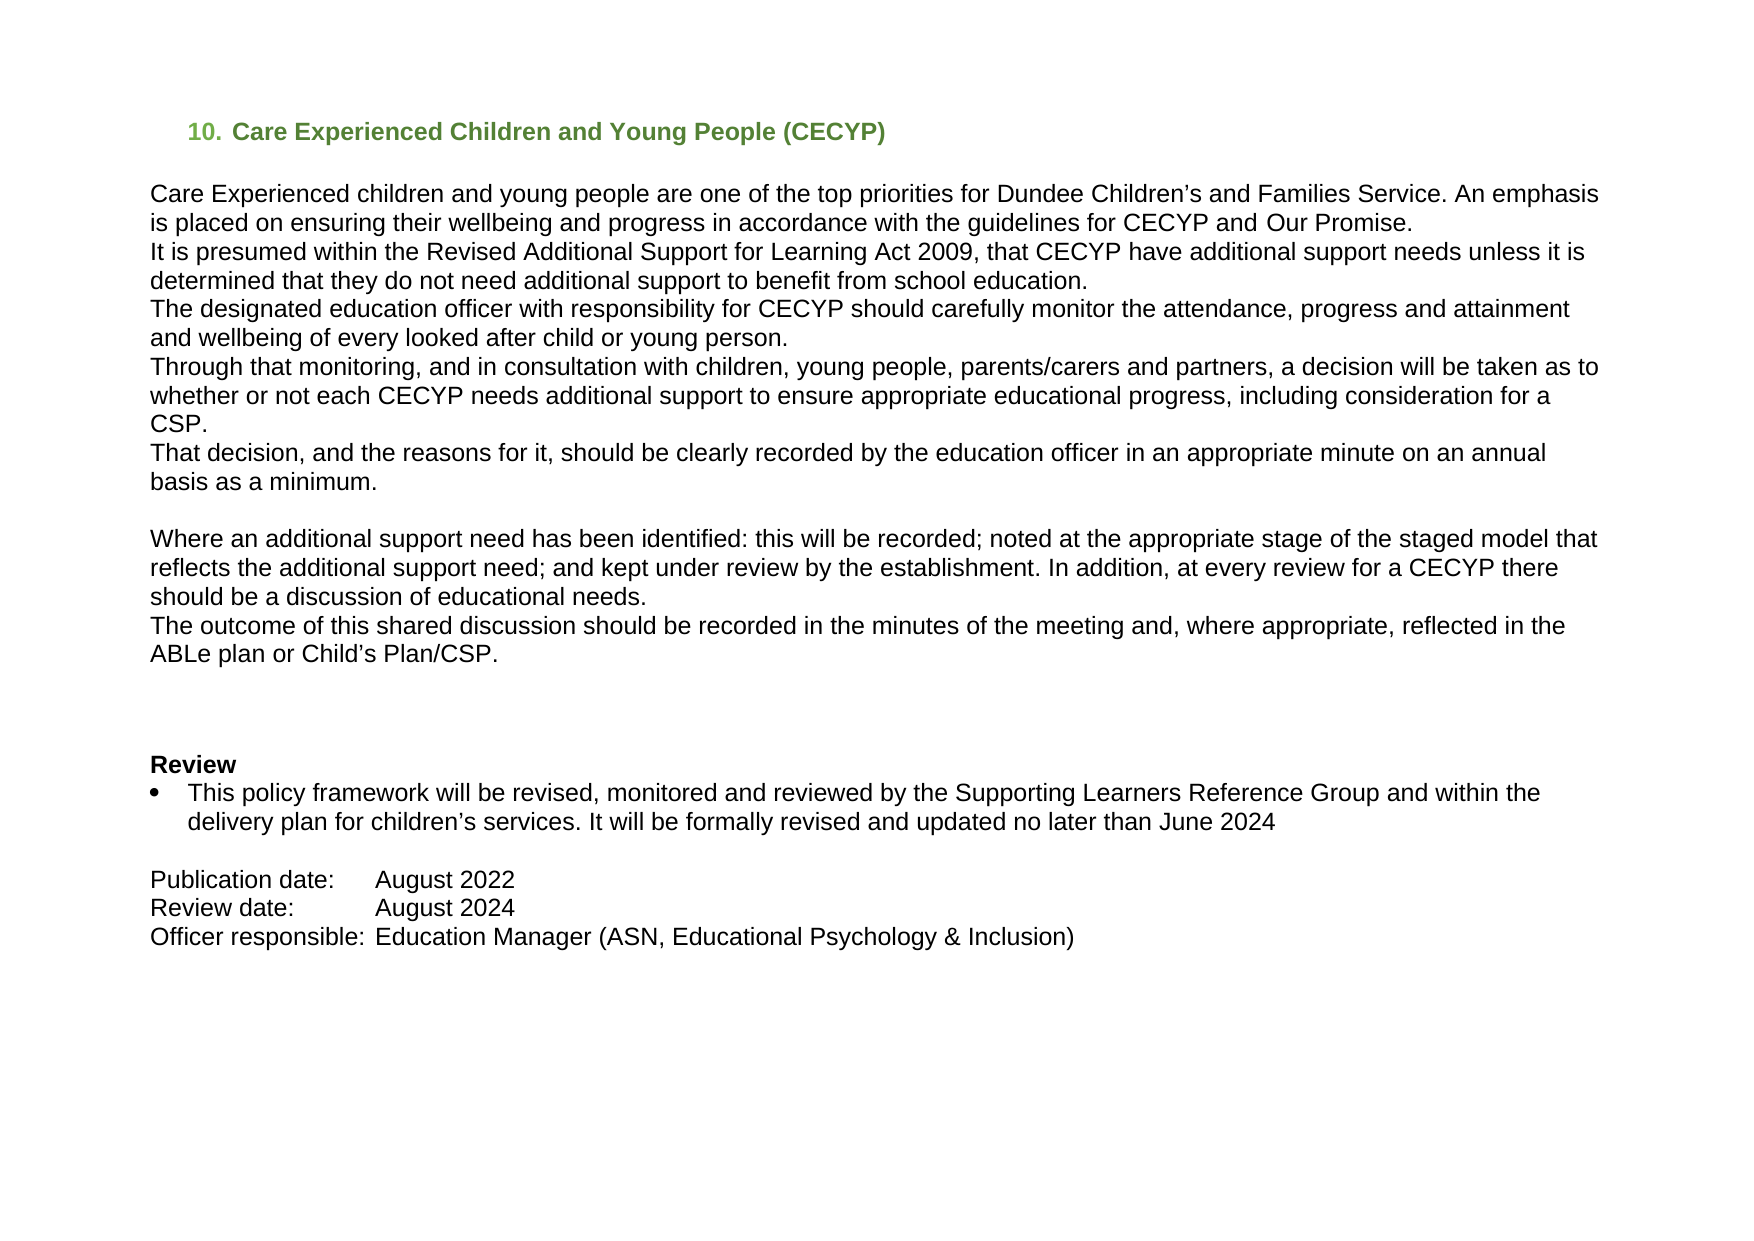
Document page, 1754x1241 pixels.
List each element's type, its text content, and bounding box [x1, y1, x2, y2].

text Review [150, 749, 1604, 778]
text It is presumed within the Revised Additional Support for Learning Act 2009, that CECYP have additional support needs unless it is determined that they do not need additional support to benefit from school education. [150, 237, 1604, 294]
text Review date: August 2024 [150, 893, 1604, 922]
text The outcome of this shared discussion should be recorded in the minutes of the meeting and, where appropriate, reflected in the ABLe plan or Child’s Plan/CSP. [150, 611, 1604, 668]
text That decision, and the reasons for it, should be clearly recorded by the education officer in an appropriate minute on an annual basis as a minimum. [150, 438, 1604, 496]
text Through that monitoring, and in consultation with children, young people, parents/carers and partners, a decision will be taken as to whether or not each CECYP needs additional support to ensure appropriate educational progress, including consideration for a CSP. [150, 352, 1604, 438]
text Publication date: August 2022 [150, 865, 1604, 893]
list This policy framework will be revised, monitored and reviewed by the Supporting Learners Reference Group and within the delivery plan for children’s services. It will be formally revised and updated no later than June 2024 [150, 778, 1604, 836]
text The designated education officer with responsibility for CECYP should carefully monitor the attendance, progress and attainment and wellbeing of every looked after child or young person. [150, 294, 1604, 352]
text Where an additional support need has been identified: this will be recorded; noted at the appropriate stage of the staged model that reflects the additional support need; and kept under review by the establishment. In addition, at every review for a CECYP there should be a discussion of educational needs. [150, 524, 1604, 611]
text Officer responsible: Education Manager (ASN, Educational Psychology & Inclusion) [150, 922, 1604, 951]
text Care Experienced children and young people are one of the top priorities for Dundee Children’s and Families Service. An emphasis is placed on ensuring their wellbeing and progress in accordance with the guidelines for CECYP and Our Promise. [150, 179, 1604, 237]
list Care Experienced Children and Young People (CECYP) [187, 117, 1604, 145]
